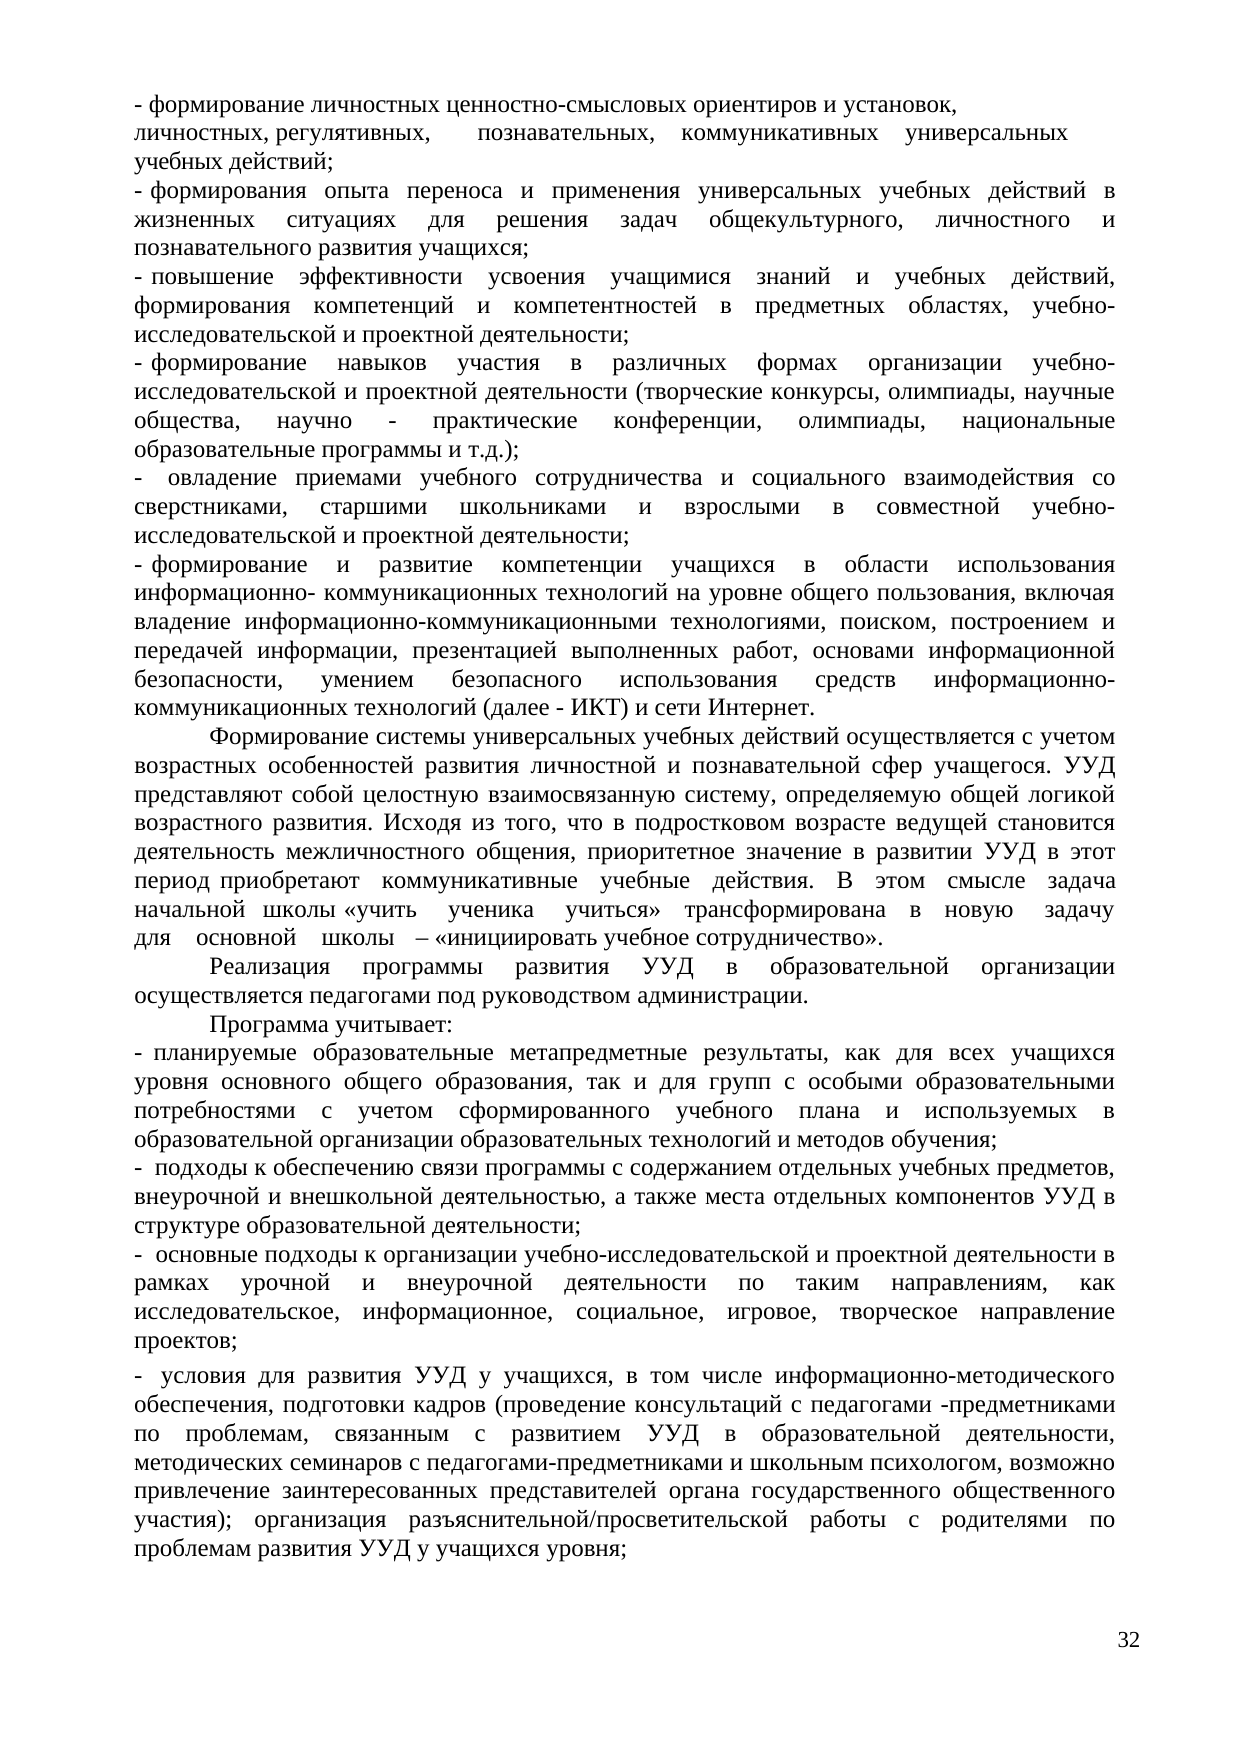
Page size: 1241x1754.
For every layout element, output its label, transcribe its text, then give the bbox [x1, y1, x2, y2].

list планируемые образовательные метапредметные результаты, как для всех учащихся уровня основного общего образования, так и для групп с особыми образовательными потребностями с учетом сформированного учебного плана и используемых в образовательной организации образовательных технологий и методов обучения; [134, 1037, 1116, 1152]
list повышение эффективности усвоения учащимися знаний и учебных действий, формирования компетенций и компетентностей в предметных областях, учебно-исследовательской и проектной деятельности; [134, 261, 1116, 347]
list условия для развития УУД у учащихся, в том числе информационно-методического обеспечения, подготовки кадров (проведение консультаций с педагогами -предметниками по проблемам, связанным с развитием УУД в образовательной деятельности, методических семинаров с педагогами-предметниками и школьным психологом, возможно привлечение заинтересованных представителей органа государственного общественного участия); организация разъяснительной/просветительской работы с родителями по проблемам развития УУД у учащихся уровня; [134, 1360, 1116, 1562]
list подходы к обеспечению связи программы с содержанием отдельных учебных предметов, внеурочной и внешкольной деятельностью, а также места отдельных компонентов УУД в структуре образовательной деятельности; [134, 1152, 1116, 1239]
text Программа учитывает: [209, 1009, 1116, 1037]
text личностных, регулятивных, познавательных, коммуникативных универсальных учебных действий; [134, 117, 1116, 175]
list формирования опыта переноса и применения универсальных учебных действий в жизненных ситуациях для решения задач общекультурного, личностного и познавательного развития учащихся; [134, 175, 1116, 261]
text Формирование системы универсальных учебных действий осуществляется с учетом возрастных особенностей развития личностной и познавательной сфер учащегося. УУД представляют собой целостную взаимосвязанную систему, определяемую общей логикой возрастного развития. Исходя из того, что в подростковом возрасте ведущей становится деятельность межличностного общения, приоритетное значение в развитии УУД в этот период приобретают коммуникативные учебные действия. В этом смысле задача начальной школы «учить ученика учиться» трансформирована в новую задачу для основной школы – «инициировать учебное сотрудничество». [134, 721, 1116, 951]
list основные подходы к организации учебно-исследовательской и проектной деятельности в рамках урочной и внеурочной деятельности по таким направлениям, как исследовательское, информационное, социальное, игровое, творческое направление проектов; [134, 1239, 1116, 1354]
list формирование навыков участия в различных формах организации учебно-исследовательской и проектной деятельности (творческие конкурсы, олимпиады, научные общества, научно - практические конференции, олимпиады, национальные образовательные программы и т.д.); [134, 347, 1116, 462]
list формирование и развитие компетенции учащихся в области использования информационно- коммуникационных технологий на уровне общего пользования, включая владение информационно-коммуникационными технологиями, поиском, построением и передачей информации, презентацией выполненных работ, основами информационной безопасности, умением безопасного использования средств информационно-коммуникационных технологий (далее - ИКТ) и сети Интернет. [134, 549, 1116, 721]
text Реализация программы развития УУД в образовательной организации осуществляется педагогами под руководством администрации. [134, 951, 1116, 1009]
list овладение приемами учебного сотрудничества и социального взаимодействия со сверстниками, старшими школьниками и взрослыми в совместной учебно-исследовательской и проектной деятельности; [134, 462, 1116, 549]
list формирование личностных ценностно-смысловых ориентиров и установок, [134, 89, 1116, 117]
